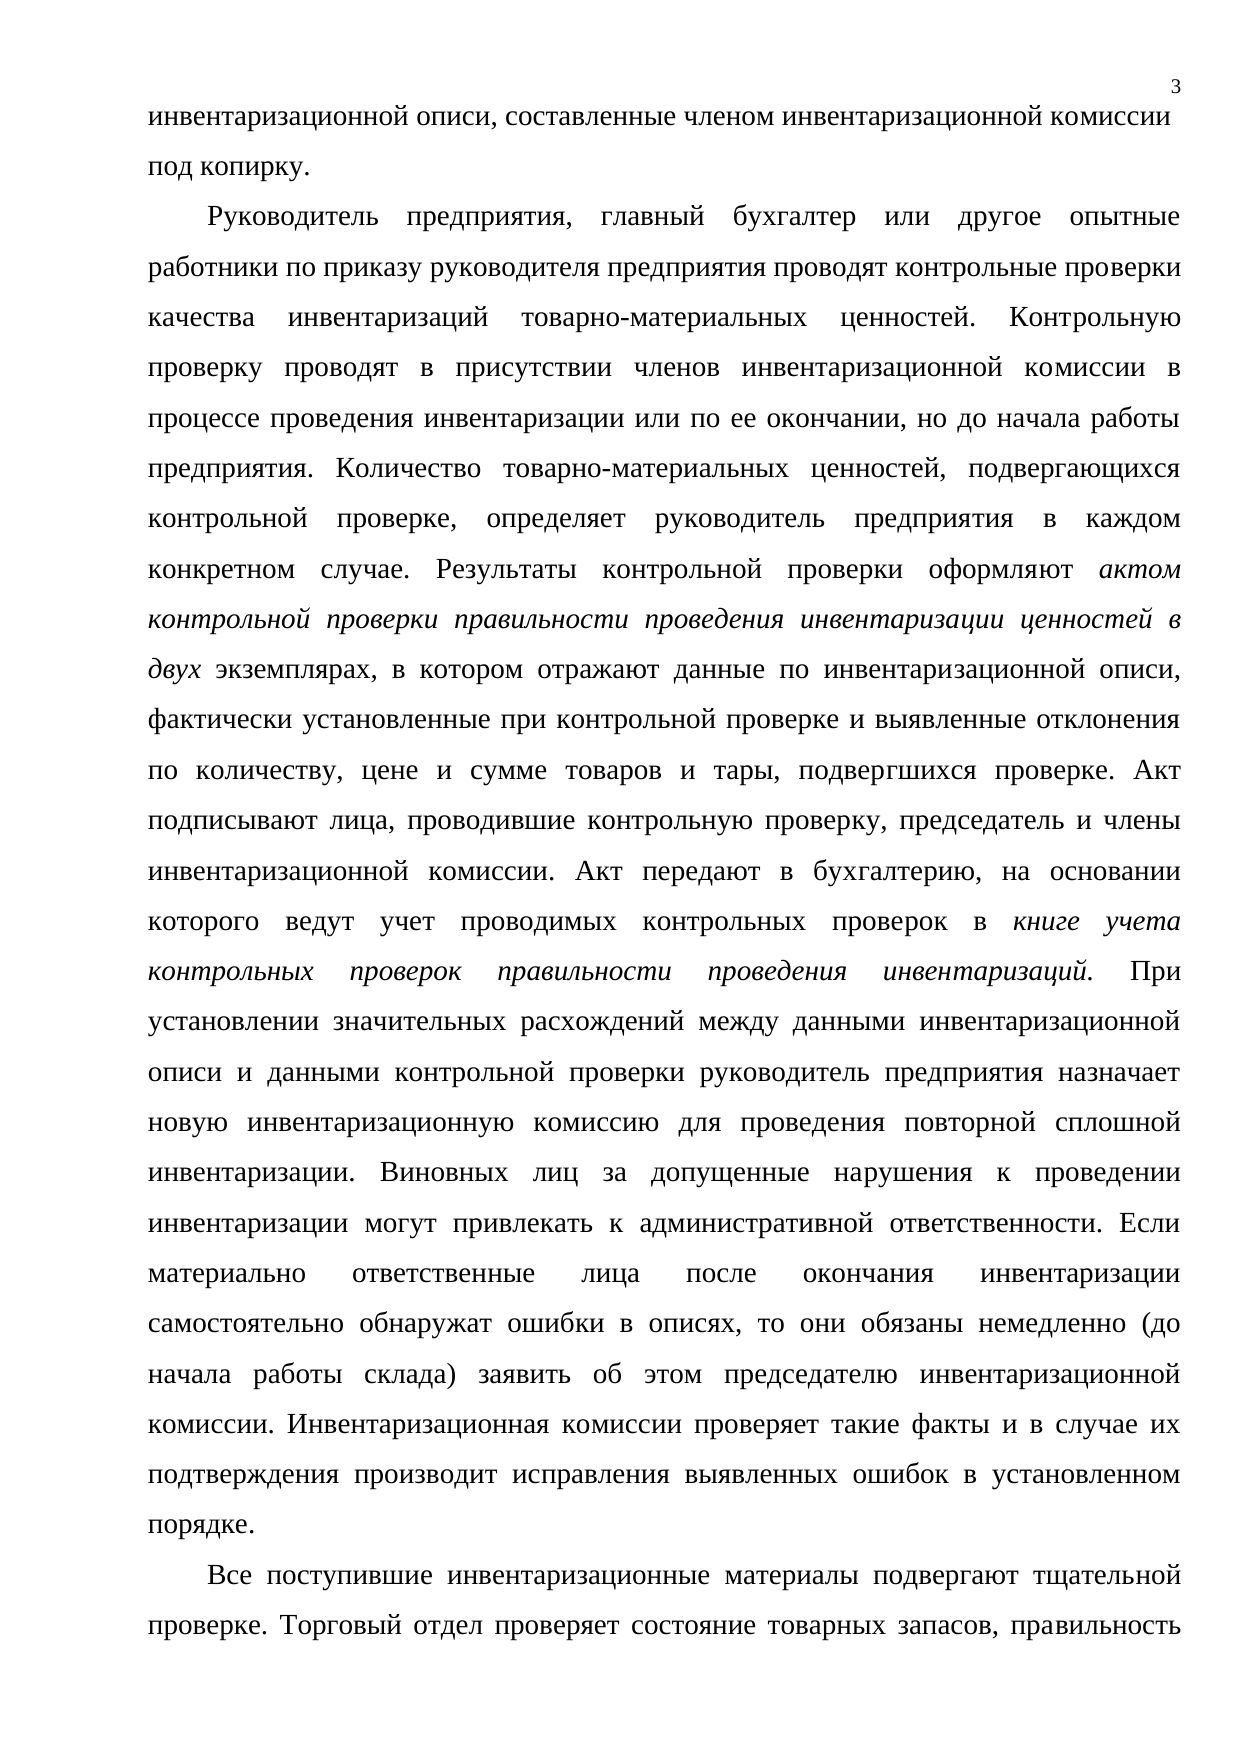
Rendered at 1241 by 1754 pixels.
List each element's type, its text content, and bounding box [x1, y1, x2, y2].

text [148, 98, 1181, 182]
text Руководитель предприятия, главный бухгалтер или другое опытные работники по приказу руководителя предприятия проводят контрольные проверки качества инвентаризаций товарно-материальных ценностей. Контрольную проверку проводят в присутствии членов инвентаризационной комиссии в процессе проведения инвентаризации или по ее окончании, но до начала работы предприятия. Количество товарно-материальных ценностей, подвергающихся контрольной проверке, определяет руководитель предприятия в каждом конкретном случае. Результаты контрольной проверки оформляют актом контрольной проверки правильности проведения инвентаризации ценностей в двух экземплярах, в котором отражают данные по инвентаризационной описи, фактически установленные при контрольной проверке и выявленные отклонения по количеству, цене и сумме товаров и тары, подвергшихся проверке. Акт подписывают лица, проводившие контрольную проверку, председатель и члены инвентаризационной комиссии. Акт передают в бухгалтерию, на основании которого ведут учет проводимых контрольных проверок в книге учета контрольных проверок правильности проведения инвентаризаций. При установлении значительных расхождений между данными инвентаризационной описи и данными контрольной проверки руководитель предприятия назначает новую инвентаризационную комиссию для проведения повторной сплошной инвентаризации. Виновных лиц за допущенные нарушения к проведении инвентаризации могут привлекать к административной ответственности. Если материально ответственные лица после окончания инвентаризации самостоятельно обнаружат ошибки в описях, то они обязаны немедленно (до начала работы склада) заявить об этом председателю инвентаризационной комиссии. Инвентаризационная комиссии проверяет такие факты и в случае их подтверждения производит исправления выявленных ошибок в установленном порядке. [148, 198, 1181, 1540]
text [148, 1557, 1181, 1641]
